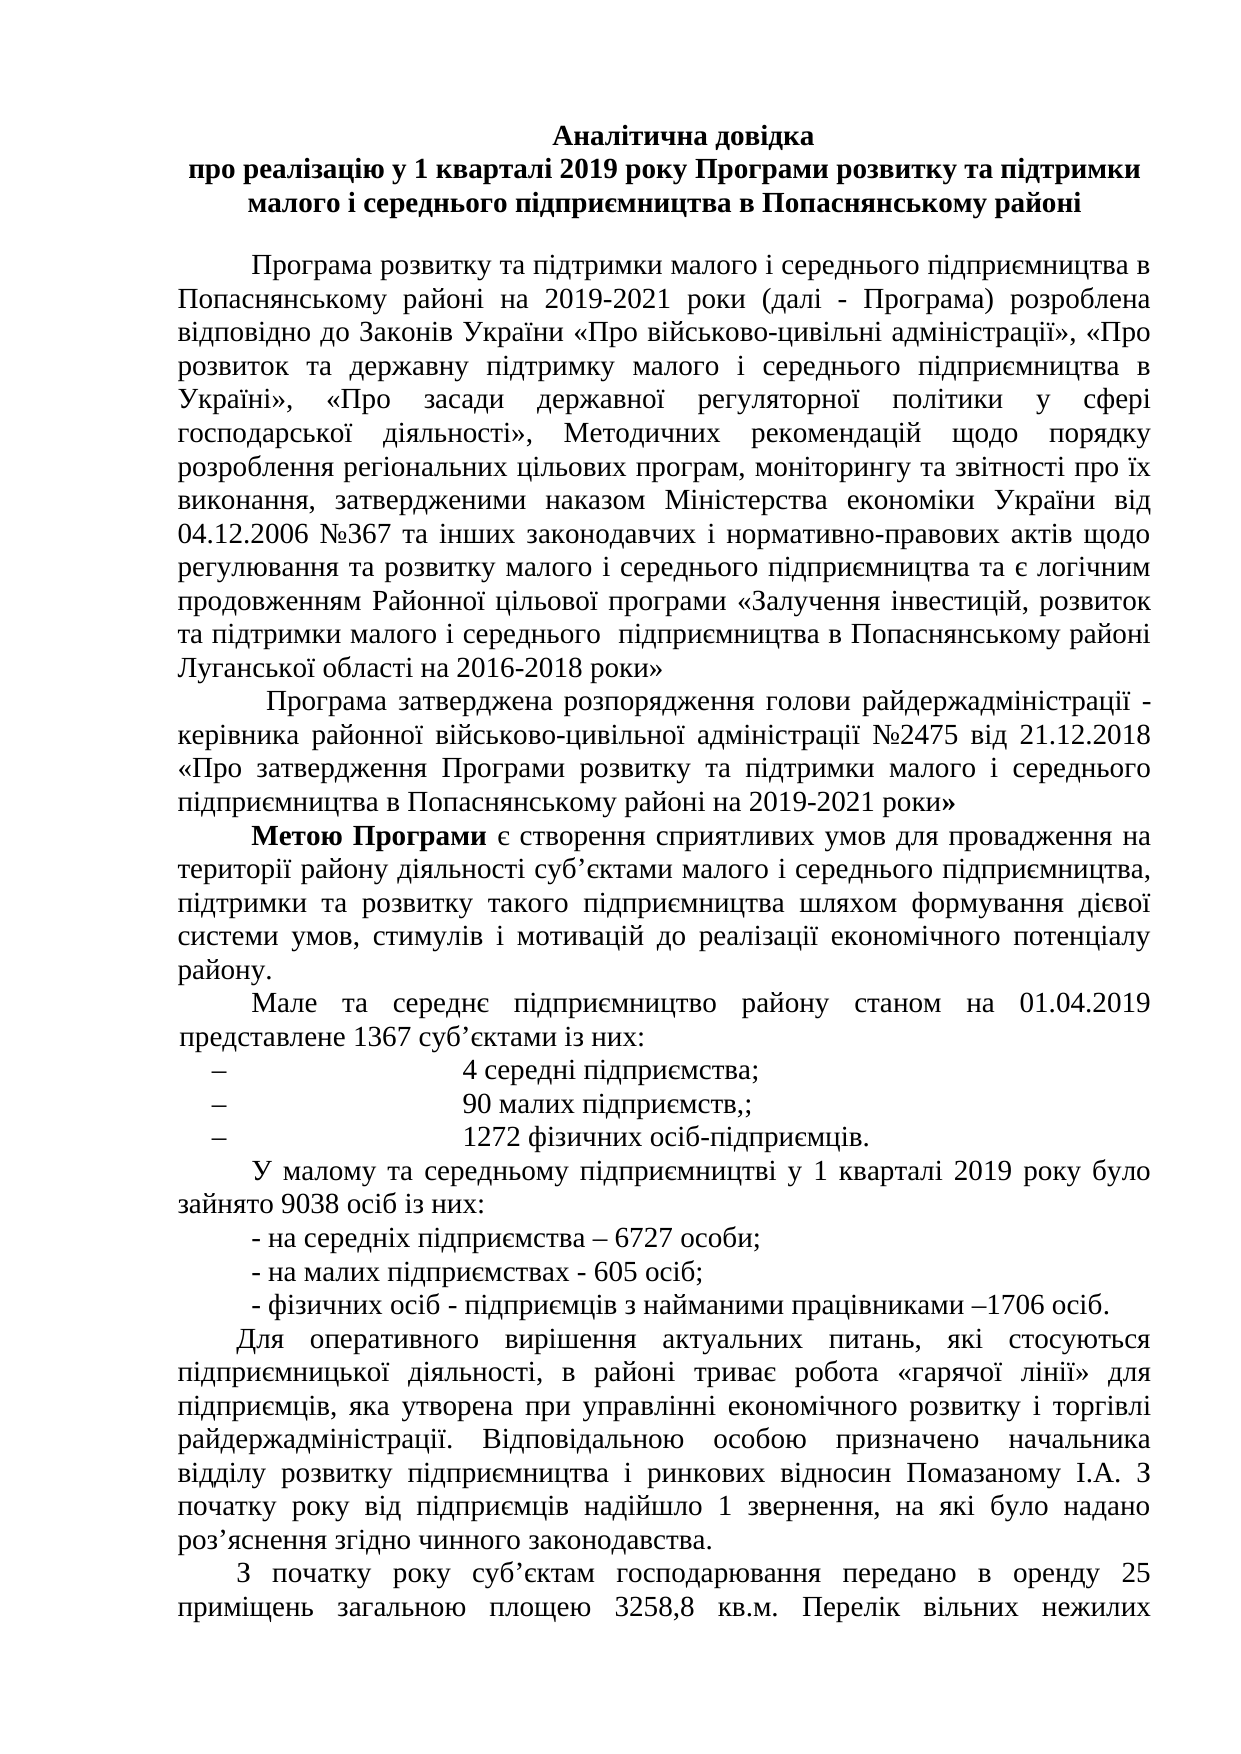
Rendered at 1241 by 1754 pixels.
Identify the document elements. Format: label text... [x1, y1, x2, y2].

text Мале та середнє підприємництво району станом на 01.04.2019 представлене 1367 суб’єктами із них: [179, 985, 1152, 1052]
list 90 малих підприємств,; [179, 1086, 1152, 1119]
text Програма розвитку та підтримки малого і середнього підприємництва в Попаснянському районі на 2019-2021 роки (далі - Програма) розроблена відповідно до Законів України «Про військово-цивільні адміністрації», «Про розвиток та державну підтримку малого і середнього підприємництва в Україні», «Про засади державної регуляторної політики у сфері господарської діяльності», Методичних рекомендацій щодо порядку розроблення регіональних цільових програм, моніторингу та звітності про їх виконання, затвердженими наказом Міністерства економіки України від 04.12.2006 №367 та інших законодавчих і нормативно-правових актів щодо регулювання та розвитку малого і середнього підприємництва та є логічним продовженням Районної цільової програми «Залучення інвестицій, розвиток та підтримки малого і середнього підприємництва в Попаснянському районі Луганської області на 2016-2018 роки» [177, 247, 1152, 683]
text У малому та середньому підприємництві у 1 кварталі 2019 року було зайнято 9038 осіб із них: [177, 1153, 1152, 1220]
text - на малих підприємствах - 605 осіб; [177, 1254, 1152, 1287]
list 1272 фізичних осіб-підприємців. [179, 1119, 1152, 1153]
text Програма затверджена розпорядження голови райдержадміністрації - керівника районної військово-цивільної адміністрації №2475 від 21.12.2018 «Про затвердження Програми розвитку та підтримки малого і середнього підприємництва в Попаснянському районі на 2019-2021 роки» [177, 683, 1152, 818]
list 4 середні підприємства; [179, 1052, 1152, 1086]
text Метою Програми є створення сприятливих умов для провадження на території району діяльності суб’єктами малого і середнього підприємництва, підтримки та розвитку такого підприємництва шляхом формування дієвої системи умов, стимулів і мотивацій до реалізації економічного потенціалу району. [177, 818, 1152, 985]
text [177, 1556, 1152, 1623]
text - на середніх підприємства – 6727 особи; [177, 1220, 1152, 1254]
text - фізичних осіб - підприємців з найманими працівниками –1706 осіб. [177, 1287, 1152, 1321]
text про реалізацію у 1 кварталі 2019 року Програми розвитку та підтримки малого і середнього підприємництва в Попаснянському районі [177, 152, 1152, 219]
text Аналітична довідка [177, 118, 1152, 152]
text Для оперативного вирішення актуальних питань, які стосуються підприємницької діяльності, в районі триває робота «гарячої лінії» для підприємців, яка утворена при управлінні економічного розвитку і торгівлі райдержадміністрації. Відповідальною особою призначено начальника відділу розвитку підприємництва і ринкових відносин Помазаному І.А. З початку року від підприємців надійшло 1 звернення, на які було надано роз’яснення згідно чинного законодавства. [177, 1321, 1152, 1556]
